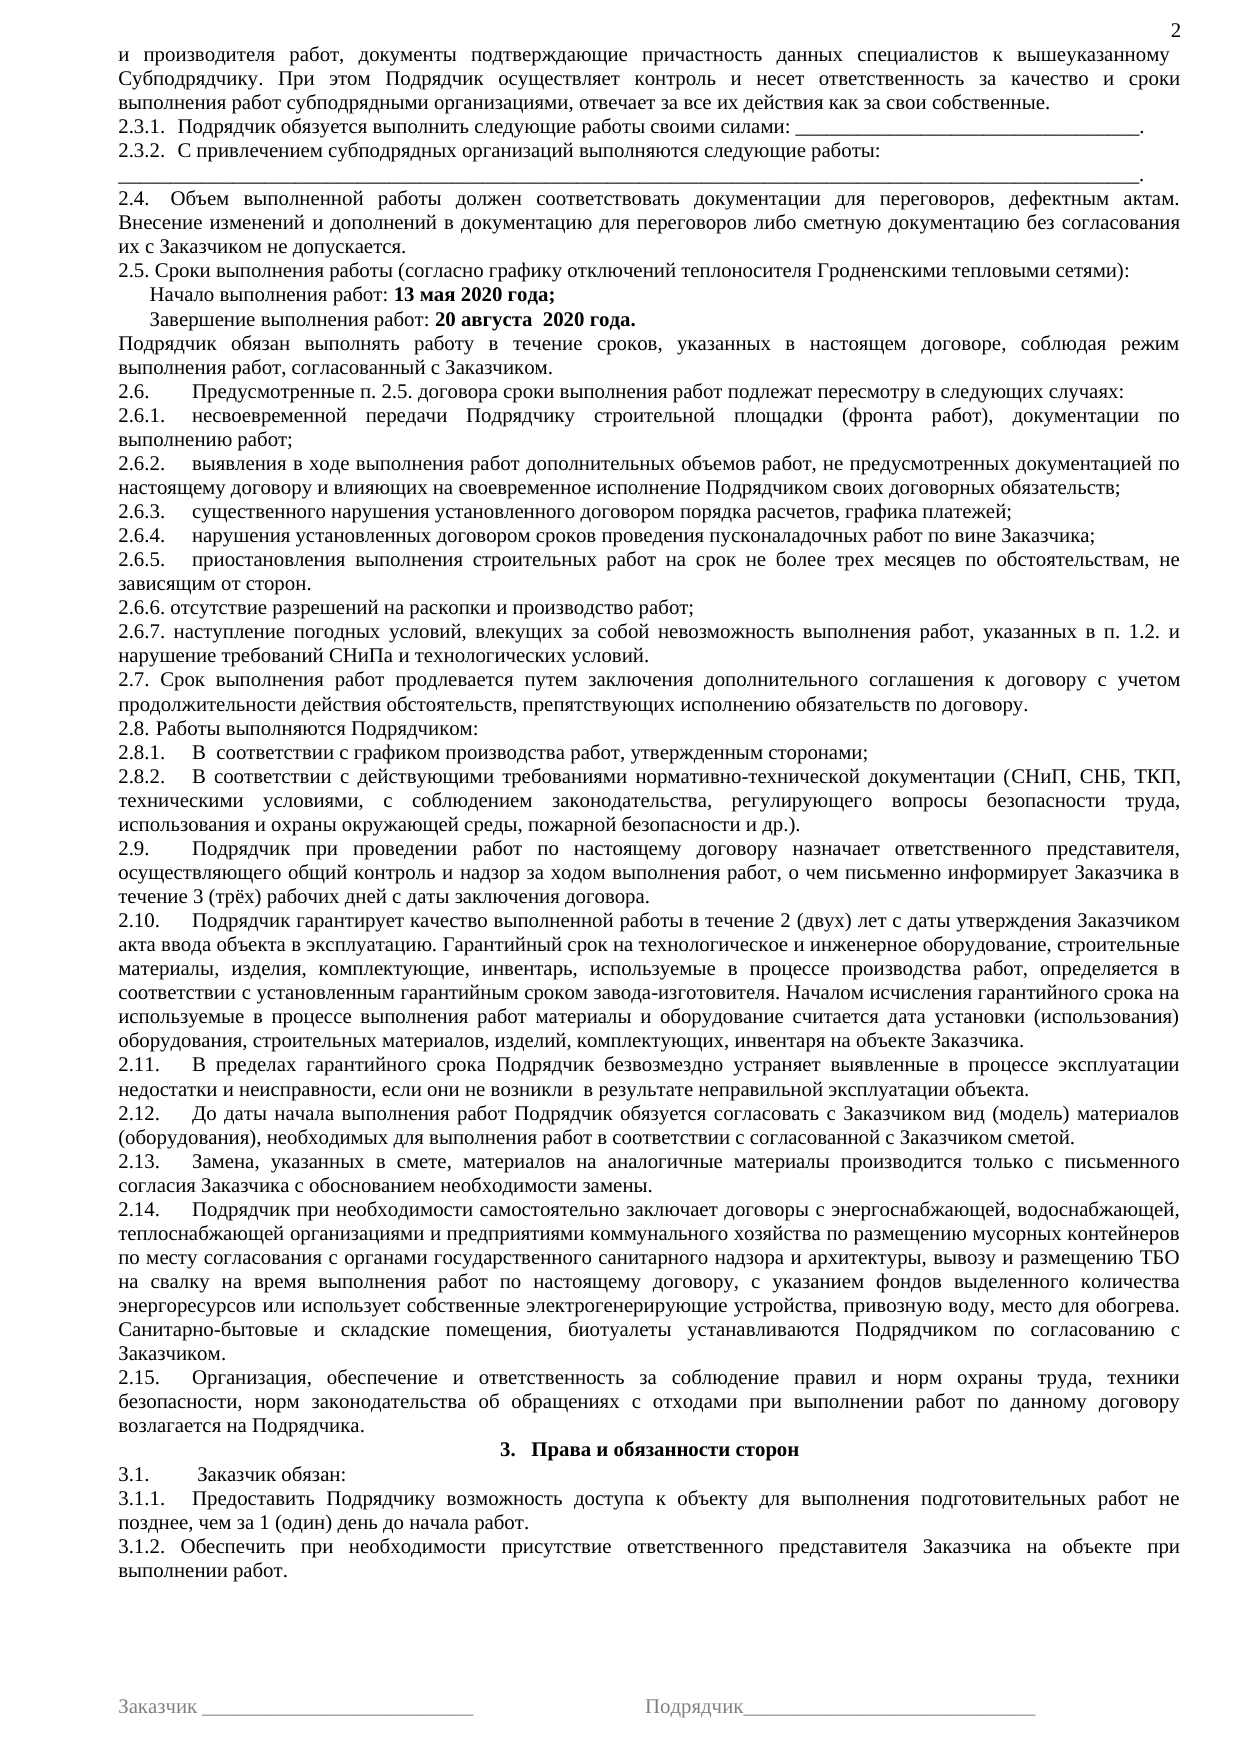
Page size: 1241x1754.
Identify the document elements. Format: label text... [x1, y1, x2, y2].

list В соответствии с графиком производства работ, утвержденным сторонами; [118, 739, 1181, 764]
list В соответствии с действующими требованиями нормативно-технической документации (СНиП, СНБ, ТКП, техническими условиями, с соблюдением законодательства, регулирующего вопросы безопасности труда, использования и охраны окружающей среды, пожарной безопасности и др.). [118, 764, 1181, 836]
list Заказчик обязан: [118, 1461, 1181, 1486]
list Работы выполняются Подрядчиком: [118, 716, 1181, 739]
text 2.6.5. приостановления выполнения строительных работ на срок не более трех месяцев по обстоятельствам, не зависящим от сторон. [118, 547, 1181, 595]
list Подрядчик при необходимости самостоятельно заключает договоры с энергоснабжающей, водоснабжающей, теплоснабжающей организациями и предприятиями коммунального хозяйства по размещению мусорных контейнеров по месту согласования с органами государственного санитарного надзора и архитектуры, вывозу и размещению ТБО на свалку на время выполнения работ по настоящему договору, с указанием фондов выделенного количества энергоресурсов или использует собственные электрогенерирующие устройства, привозную воду, место для обогрева. Санитарно-бытовые и складские помещения, биотуалеты устанавливаются Подрядчиком по согласованию с Заказчиком. [118, 1197, 1181, 1365]
text 2.5. Сроки выполнения работы (согласно графику отключений теплоносителя Гродненскими тепловыми сетями): [118, 258, 1181, 282]
list Подрядчик гарантирует качество выполненной работы в течение 2 (двух) лет с даты утверждения Заказчиком акта ввода объекта в эксплуатацию. Гарантийный срок на технологическое и инженерное оборудование, строительные материалы, изделия, комплектующие, инвентарь, используемые в процессе производства работ, определяется в соответствии с установленным гарантийным сроком завода-изготовителя. Началом исчисления гарантийного срока на используемые в процессе выполнения работ материалы и оборудование считается дата установки (использования) оборудования, строительных материалов, изделий, комплектующих, инвентаря на объекте Заказчика. [118, 908, 1181, 1052]
text 2.6.2. выявления в ходе выполнения работ дополнительных объемов работ, не предусмотренных документацией по настоящему договору и влияющих на своевременное исполнение Подрядчиком своих договорных обязательств; [118, 451, 1181, 499]
list Предоставить Подрядчику возможность доступа к объекту для выполнения подготовительных работ не позднее, чем за 1 (один) день до начала работ. [118, 1486, 1181, 1534]
list Права и обязанности сторон [118, 1437, 1181, 1461]
list Замена, указанных в смете, материалов на аналогичные материалы производится только с письменного согласия Заказчика с обоснованием необходимости замены. [118, 1149, 1181, 1197]
list Объем выполненной работы должен соответствовать документации для переговоров, дефектным актам. Внесение изменений и дополнений в документацию для переговоров либо сметную документацию без согласования их с Заказчиком не допускается. [118, 186, 1181, 258]
text Завершение выполнения работ: 20 августа 2020 года. [118, 306, 1181, 331]
list С привлечением субподрядных организаций выполняются следующие работы: __________________________________________________________________________________________________. [118, 138, 1181, 186]
list Подрядчик обязуется выполнить следующие работы своими силами: _________________________________. [118, 114, 1181, 138]
list В пределах гарантийного срока Подрядчик безвозмездно устраняет выявленные в процессе эксплуатации недостатки и неисправности, если они не возникли в результате неправильной эксплуатации объекта. [118, 1052, 1181, 1101]
text 2.6.7. наступление погодных условий, влекущих за собой невозможность выполнения работ, указанных в п. 1.2. и нарушение требований СНиПа и технологических условий. [118, 619, 1181, 667]
text Подрядчик обязан выполнять работу в течение сроков, указанных в настоящем договоре, соблюдая режим выполнения работ, согласованный с Заказчиком. [118, 331, 1181, 379]
list Организация, обеспечение и ответственность за соблюдение правил и норм охраны труда, техники безопасности, норм законодательства об обращениях с отходами при выполнении работ по данному договору возлагается на Подрядчика. [118, 1365, 1181, 1437]
text 2.6.3. существенного нарушения установленного договором порядка расчетов, графика платежей; [118, 499, 1181, 523]
text Начало выполнения работ: 13 мая 2020 года; [118, 282, 1181, 306]
text 3.1.2. Обеспечить при необходимости присутствие ответственного представителя Заказчика на объекте при выполнении работ. [118, 1534, 1181, 1582]
text 2.6.1. несвоевременной передачи Подрядчику строительной площадки (фронта работ), документации по выполнению работ; [118, 403, 1181, 451]
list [118, 42, 1181, 114]
text 2.6.6. отсутствие разрешений на раскопки и производство работ; [118, 595, 1181, 619]
text 2.6. Предусмотренные п. 2.5. договора сроки выполнения работ подлежат пересмотру в следующих случаях: [118, 379, 1181, 403]
text 2.7. Срок выполнения работ продлевается путем заключения дополнительного соглашения к договору с учетом продолжительности действия обстоятельств, препятствующих исполнению обязательств по договору. [118, 667, 1181, 716]
list До даты начала выполнения работ Подрядчик обязуется согласовать с Заказчиком вид (модель) материалов (оборудования), необходимых для выполнения работ в соответствии с согласованной с Заказчиком сметой. [118, 1101, 1181, 1149]
list Подрядчик при проведении работ по настоящему договору назначает ответственного представителя, осуществляющего общий контроль и надзор за ходом выполнения работ, о чем письменно информирует Заказчика в течение 3 (трёх) рабочих дней с даты заключения договора. [118, 836, 1181, 908]
text 2.6.4. нарушения установленных договором сроков проведения пусконаладочных работ по вине Заказчика; [118, 523, 1181, 547]
